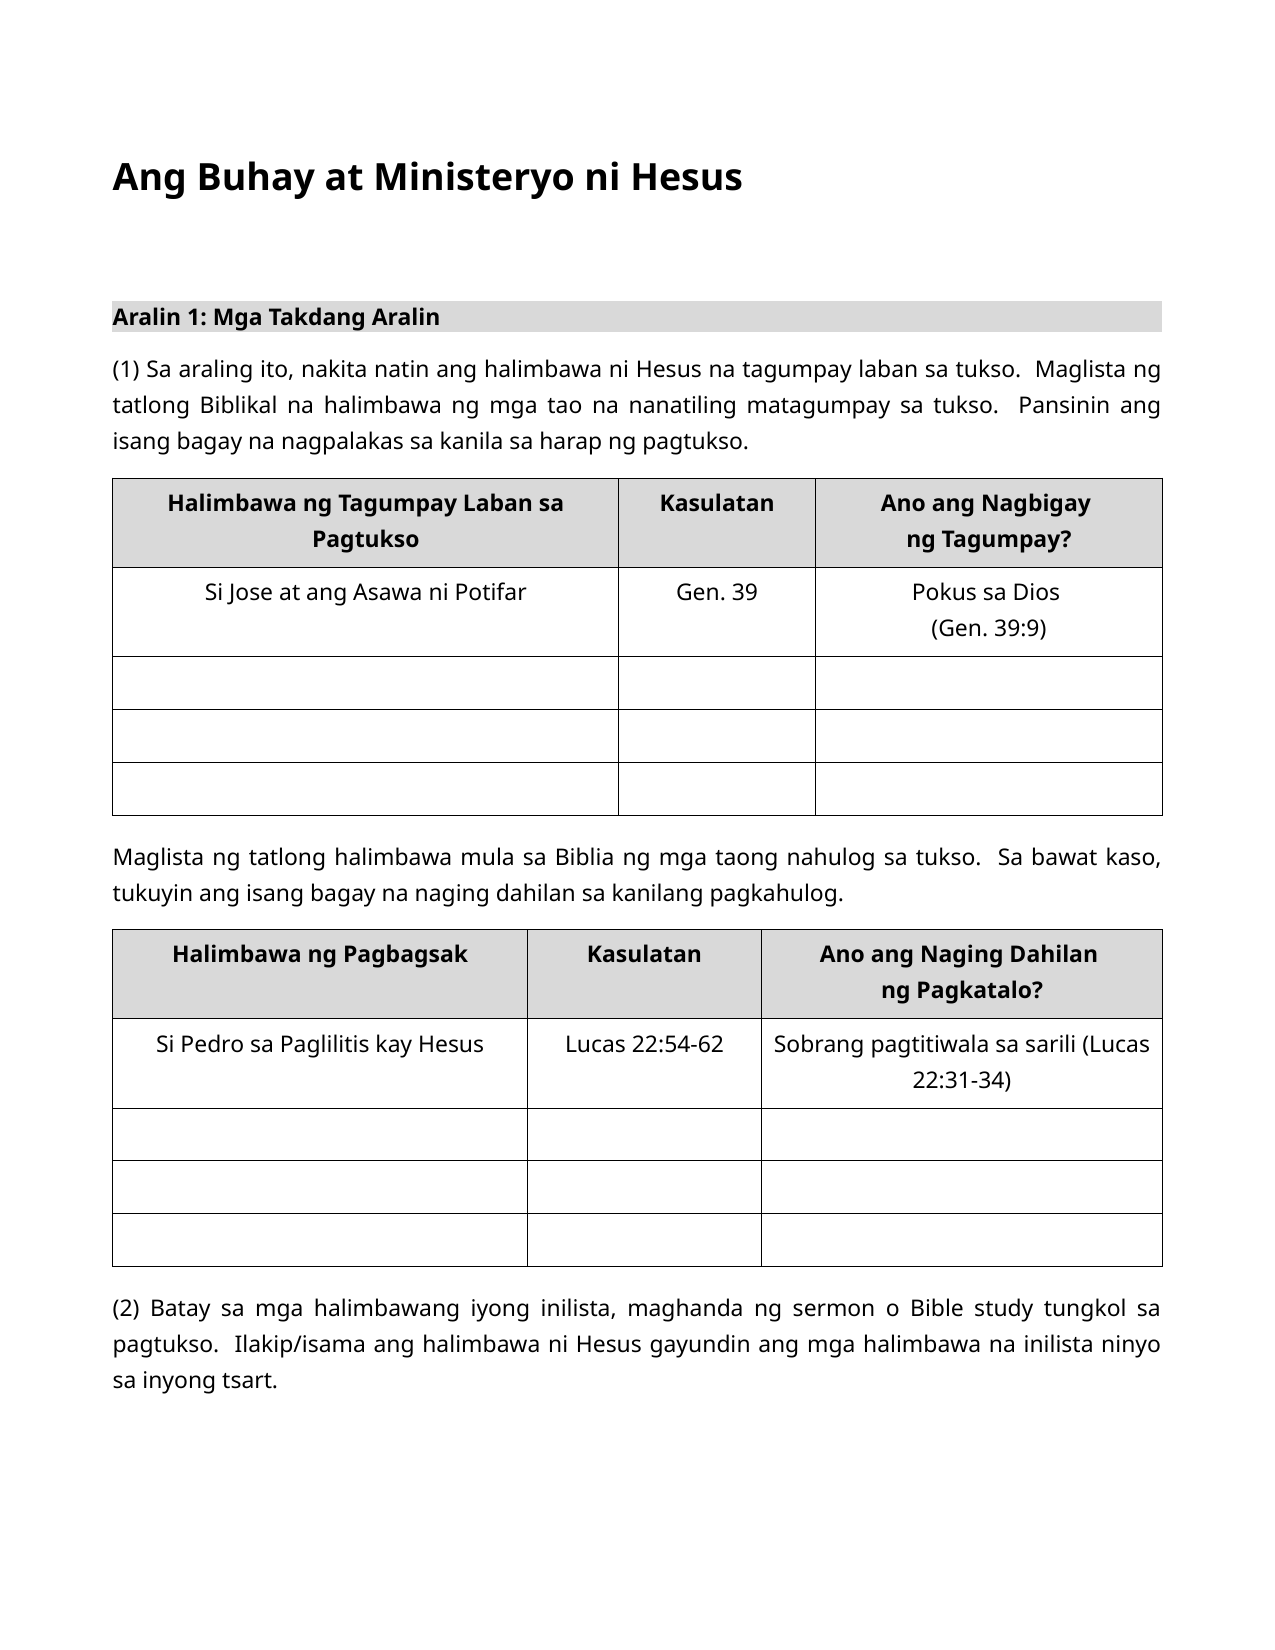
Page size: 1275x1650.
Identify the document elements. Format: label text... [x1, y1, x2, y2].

table_header Kasulatan [619, 479, 815, 567]
table_cell [528, 1214, 761, 1266]
table_cell Si Pedro sa Paglilitis kay Hesus [113, 1019, 527, 1107]
table_cell [528, 1109, 761, 1160]
text (1) Sa araling ito, nakita natin ang halimbawa ni Hesus na tagumpay laban sa tukso. Maglista ng tatlong Biblikal na halimbawa ng mga tao na nanatiling matagumpay sa tukso. Pansinin ang isang bagay na nagpalakas sa kanila sa harap ng pagtukso. [112, 353, 1162, 456]
table_header Ano ang Nagbigay ng Tagumpay? [816, 479, 1162, 567]
table_cell [113, 763, 618, 814]
table_cell [762, 1161, 1162, 1213]
table_cell [762, 1109, 1162, 1160]
table_cell [113, 1109, 527, 1160]
table_header Kasulatan [528, 930, 761, 1018]
table_cell [619, 763, 815, 814]
table_header Halimbawa ng Tagumpay Laban sa Pagtukso [113, 479, 618, 567]
table_header Halimbawa ng Pagbagsak [113, 930, 527, 1018]
table_cell [113, 1214, 527, 1266]
table_cell [528, 1161, 761, 1213]
table_cell [816, 763, 1162, 814]
text Ang Buhay at Ministeryo ni Hesus [112, 150, 1162, 201]
table_cell Gen. 39 [619, 568, 815, 656]
table_cell [816, 657, 1162, 709]
table_cell [619, 710, 815, 762]
table_cell [816, 710, 1162, 762]
text Aralin 1: Mga Takdang Aralin [112, 301, 1162, 332]
table_cell [113, 657, 618, 709]
text (2) Batay sa mga halimbawang iyong inilista, maghanda ng sermon o Bible study tungkol sa pagtukso. Ilakip/isama ang halimbawa ni Hesus gayundin ang mga halimbawa na inilista ninyo sa inyong tsart. [112, 1292, 1162, 1395]
table_header Ano ang Naging Dahilan ng Pagkatalo? [762, 930, 1162, 1018]
table_cell Sobrang pagtitiwala sa sarili (Lucas 22:31-34) [762, 1019, 1162, 1107]
table_cell [619, 657, 815, 709]
table_cell [113, 710, 618, 762]
table_cell Si Jose at ang Asawa ni Potifar [113, 568, 618, 656]
table_cell [762, 1214, 1162, 1266]
text Maglista ng tatlong halimbawa mula sa Biblia ng mga taong nahulog sa tukso. Sa bawat kaso, tukuyin ang isang bagay na naging dahilan sa kanilang pagkahulog. [112, 841, 1162, 908]
table_cell Lucas 22:54-62 [528, 1019, 761, 1107]
table_cell Pokus sa Dios (Gen. 39:9) [816, 568, 1162, 656]
table_cell [113, 1161, 527, 1213]
